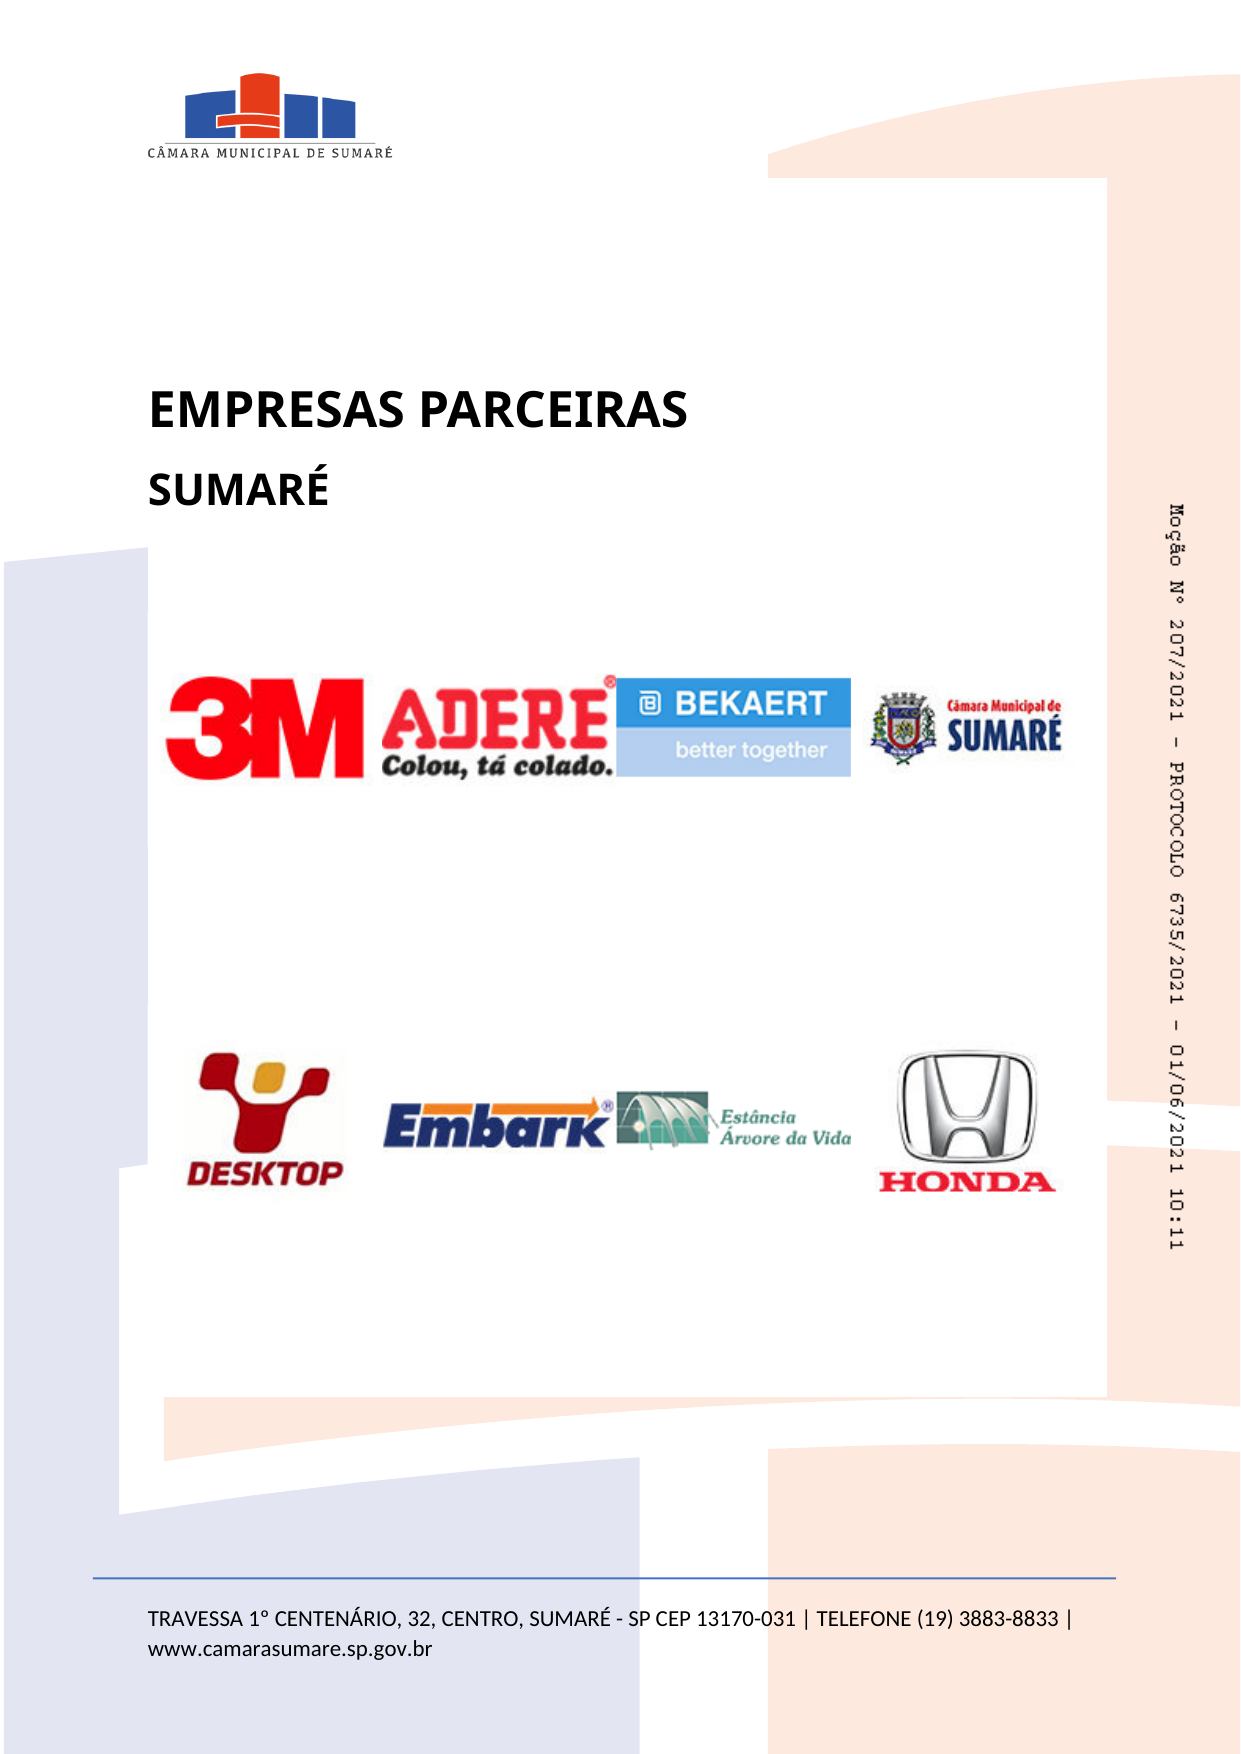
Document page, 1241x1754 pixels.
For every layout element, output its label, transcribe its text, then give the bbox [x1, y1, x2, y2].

picture [147, 1004, 1086, 1239]
text EMPRESAS PARCEIRAS [148, 374, 1107, 442]
picture [147, 73, 394, 160]
text SUMARÉ [148, 459, 1107, 518]
picture [147, 611, 1086, 846]
picture [1142, 500, 1205, 1254]
